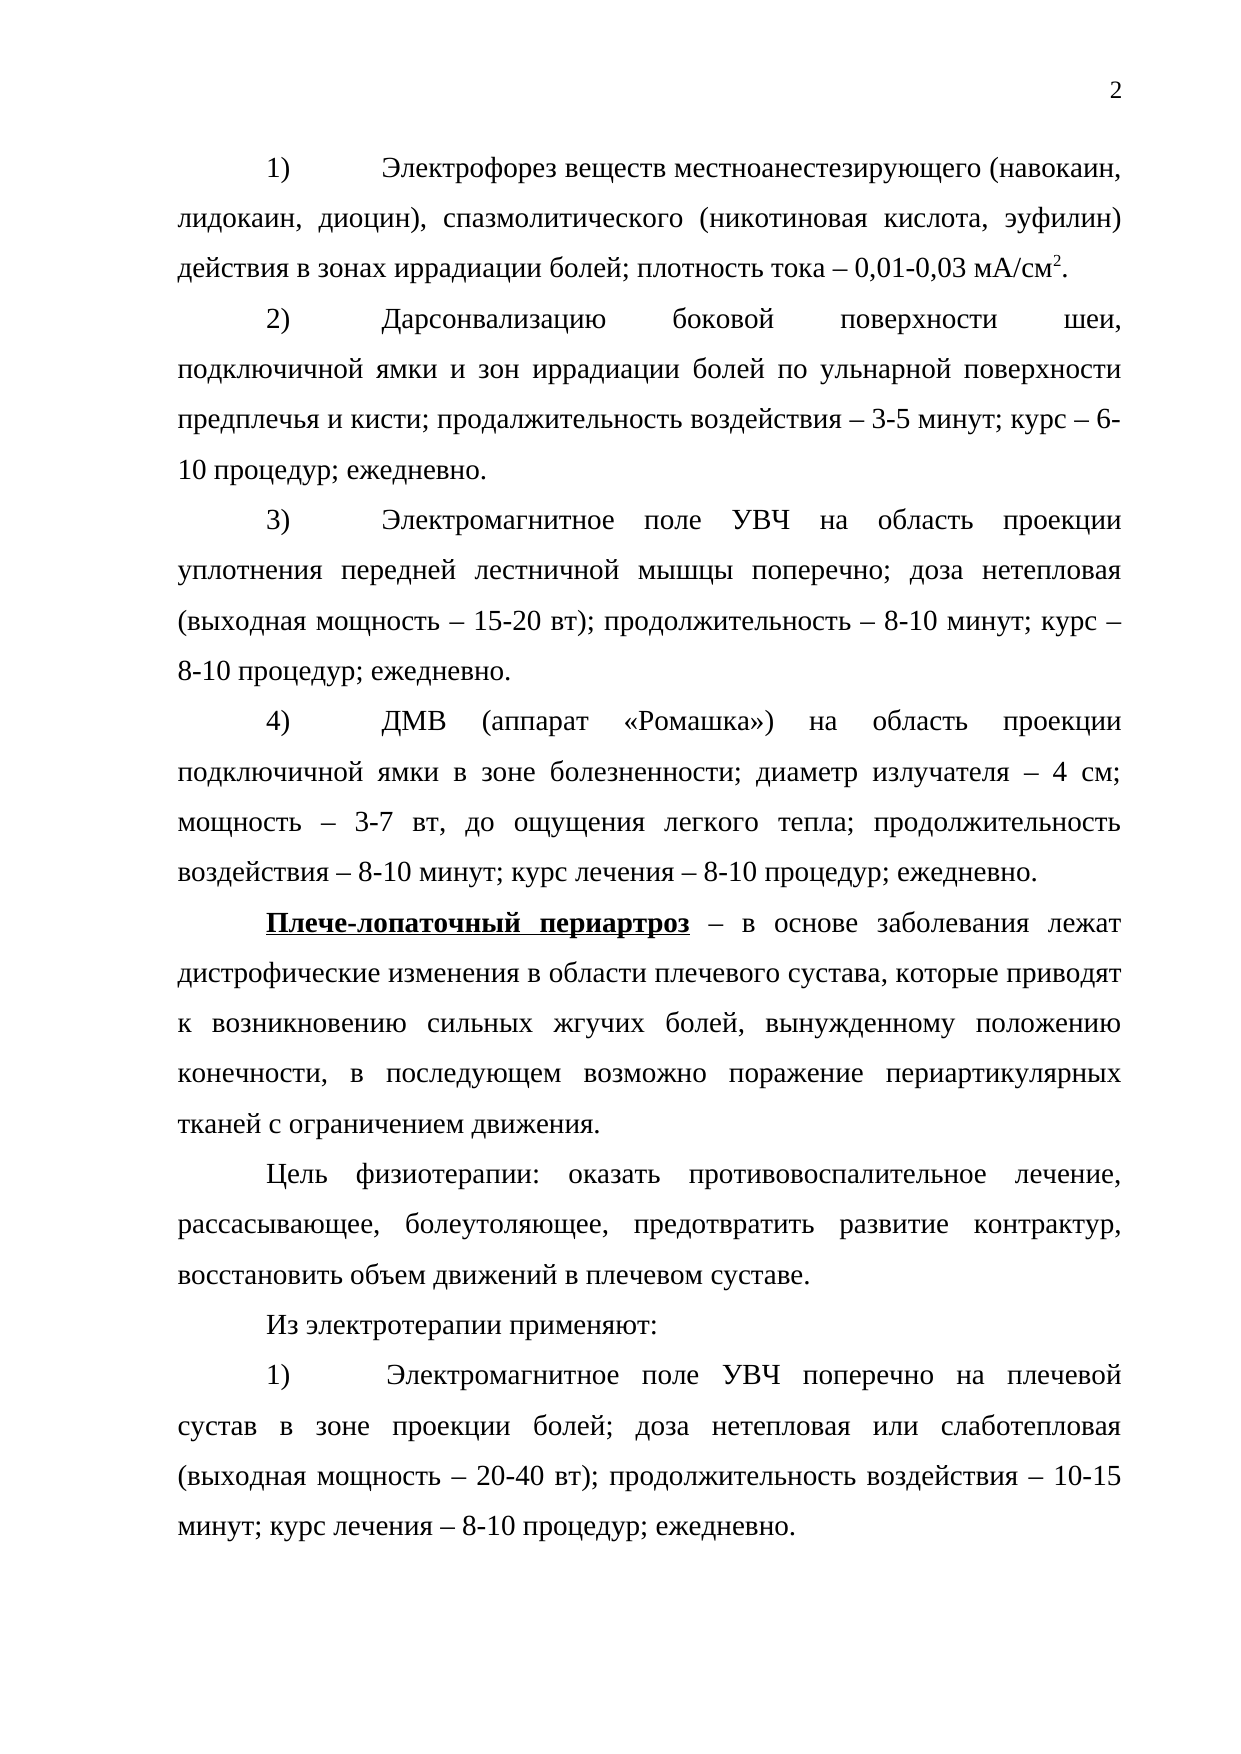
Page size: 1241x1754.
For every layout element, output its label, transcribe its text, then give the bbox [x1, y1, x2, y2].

list ДМВ (аппарат «Ромашка») на область проекции подключичной ямки в зоне болезненности; диаметр излучателя – 4 см; мощность – 3-7 вт, до ощущения легкого тепла; продолжительность воздействия – 8-10 минут; курс лечения – 8-10 процедур; ежедневно. [177, 703, 1122, 888]
text Плече-лопаточный периартроз – в основе заболевания лежат дистрофические изменения в области плечевого сустава, которые приводят к возникновению сильных жгучих болей, вынужденному положению конечности, в последующем возможно поражение периартикулярных тканей с ограничением движения. [177, 905, 1122, 1139]
text Из электротерапии применяют: [177, 1307, 1122, 1341]
list Электрофорез веществ местноанестезирующего (навокаин, лидокаин, диоцин), спазмолитического (никотиновая кислота, эуфилин) действия в зонах иррадиации болей; плотность тока – 0,01-0,03 мА/см2. [177, 150, 1122, 284]
list Дарсонвализацию боковой поверхности шеи, подключичной ямки и зон иррадиации болей по ульнарной поверхности предплечья и кисти; продалжительность воздействия – 3-5 минут; курс – 6-10 процедур; ежедневно. [177, 301, 1122, 485]
list Электромагнитное поле УВЧ поперечно на плечевой сустав в зоне проекции болей; доза нетепловая или слаботепловая (выходная мощность – 20-40 вт); продолжительность воздействия – 10-15 минут; курс лечения – 8-10 процедур; ежедневно. [177, 1357, 1122, 1542]
text Цель физиотерапии: оказать противовоспалительное лечение, рассасывающее, болеутоляющее, предотвратить развитие контрактур, восстановить объем движений в плечевом суставе. [177, 1156, 1122, 1290]
list Электромагнитное поле УВЧ на область проекции уплотнения передней лестничной мышцы поперечно; доза нетепловая (выходная мощность – 15-20 вт); продолжительность – 8-10 минут; курс – 8-10 процедур; ежедневно. [177, 502, 1122, 687]
